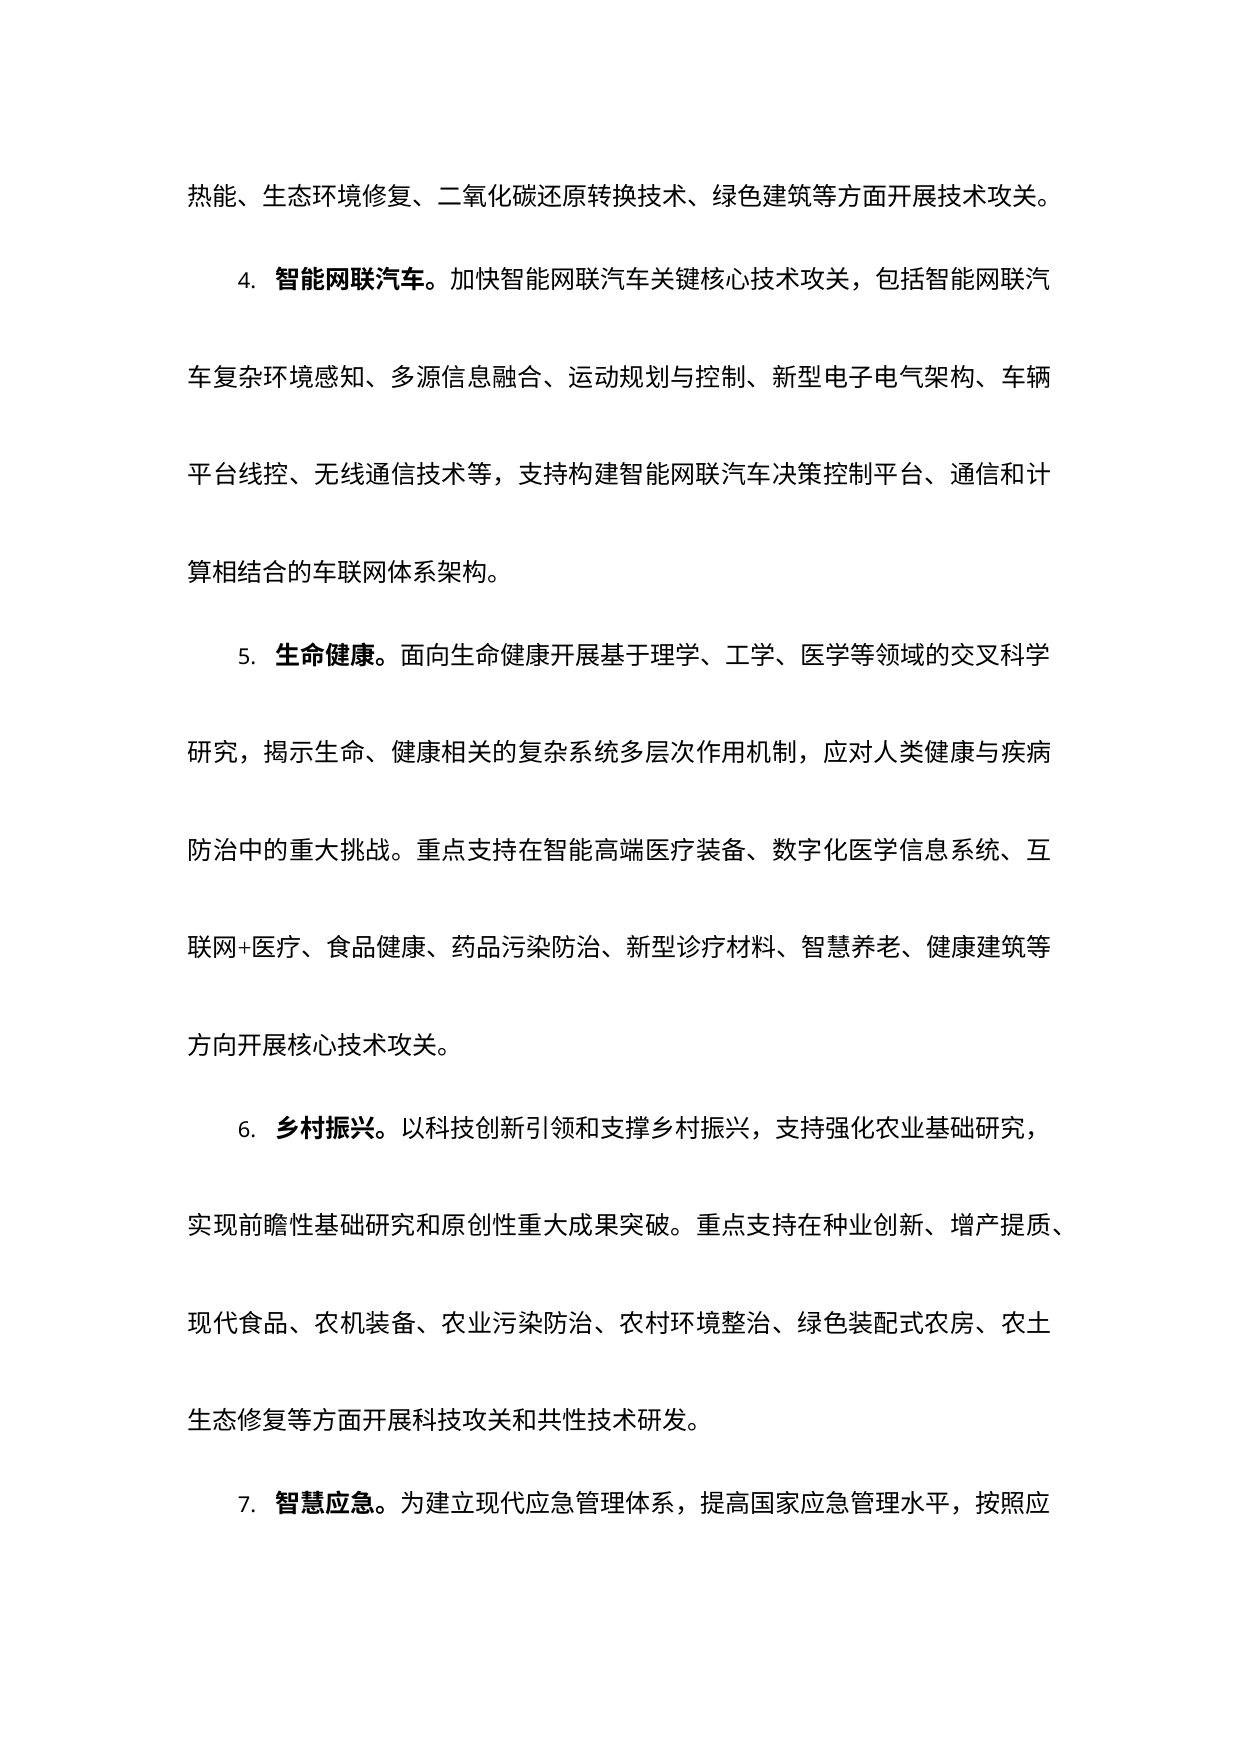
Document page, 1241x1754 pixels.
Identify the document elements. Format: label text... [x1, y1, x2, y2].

list 智能网联汽车。加快智能网联汽车关键核心技术攻关，包括智能网联汽车复杂环境感知、多源信息融合、运动规划与控制、新型电子电气架构、车辆平台线控、无线通信技术等，支持构建智能网联汽车决策控制平台、通信和计算相结合的车联网体系架构。 [187, 245, 1053, 603]
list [187, 162, 1053, 227]
list 乡村振兴。以科技创新引领和支撑乡村振兴，支持强化农业基础研究，实现前瞻性基础研究和原创性重大成果突破。重点支持在种业创新、增产提质、现代食品、农机装备、农业污染防治、农村环境整治、绿色装配式农房、农土生态修复等方面开展科技攻关和共性技术研发。 [187, 1094, 1053, 1451]
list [187, 1469, 1053, 1534]
list 生命健康。面向生命健康开展基于理学、工学、医学等领域的交叉科学研究，揭示生命、健康相关的复杂系统多层次作用机制，应对人类健康与疾病防治中的重大挑战。重点支持在智能高端医疗装备、数字化医学信息系统、互联网+医疗、食品健康、药品污染防治、新型诊疗材料、智慧养老、健康建筑等方向开展核心技术攻关。 [187, 621, 1053, 1076]
